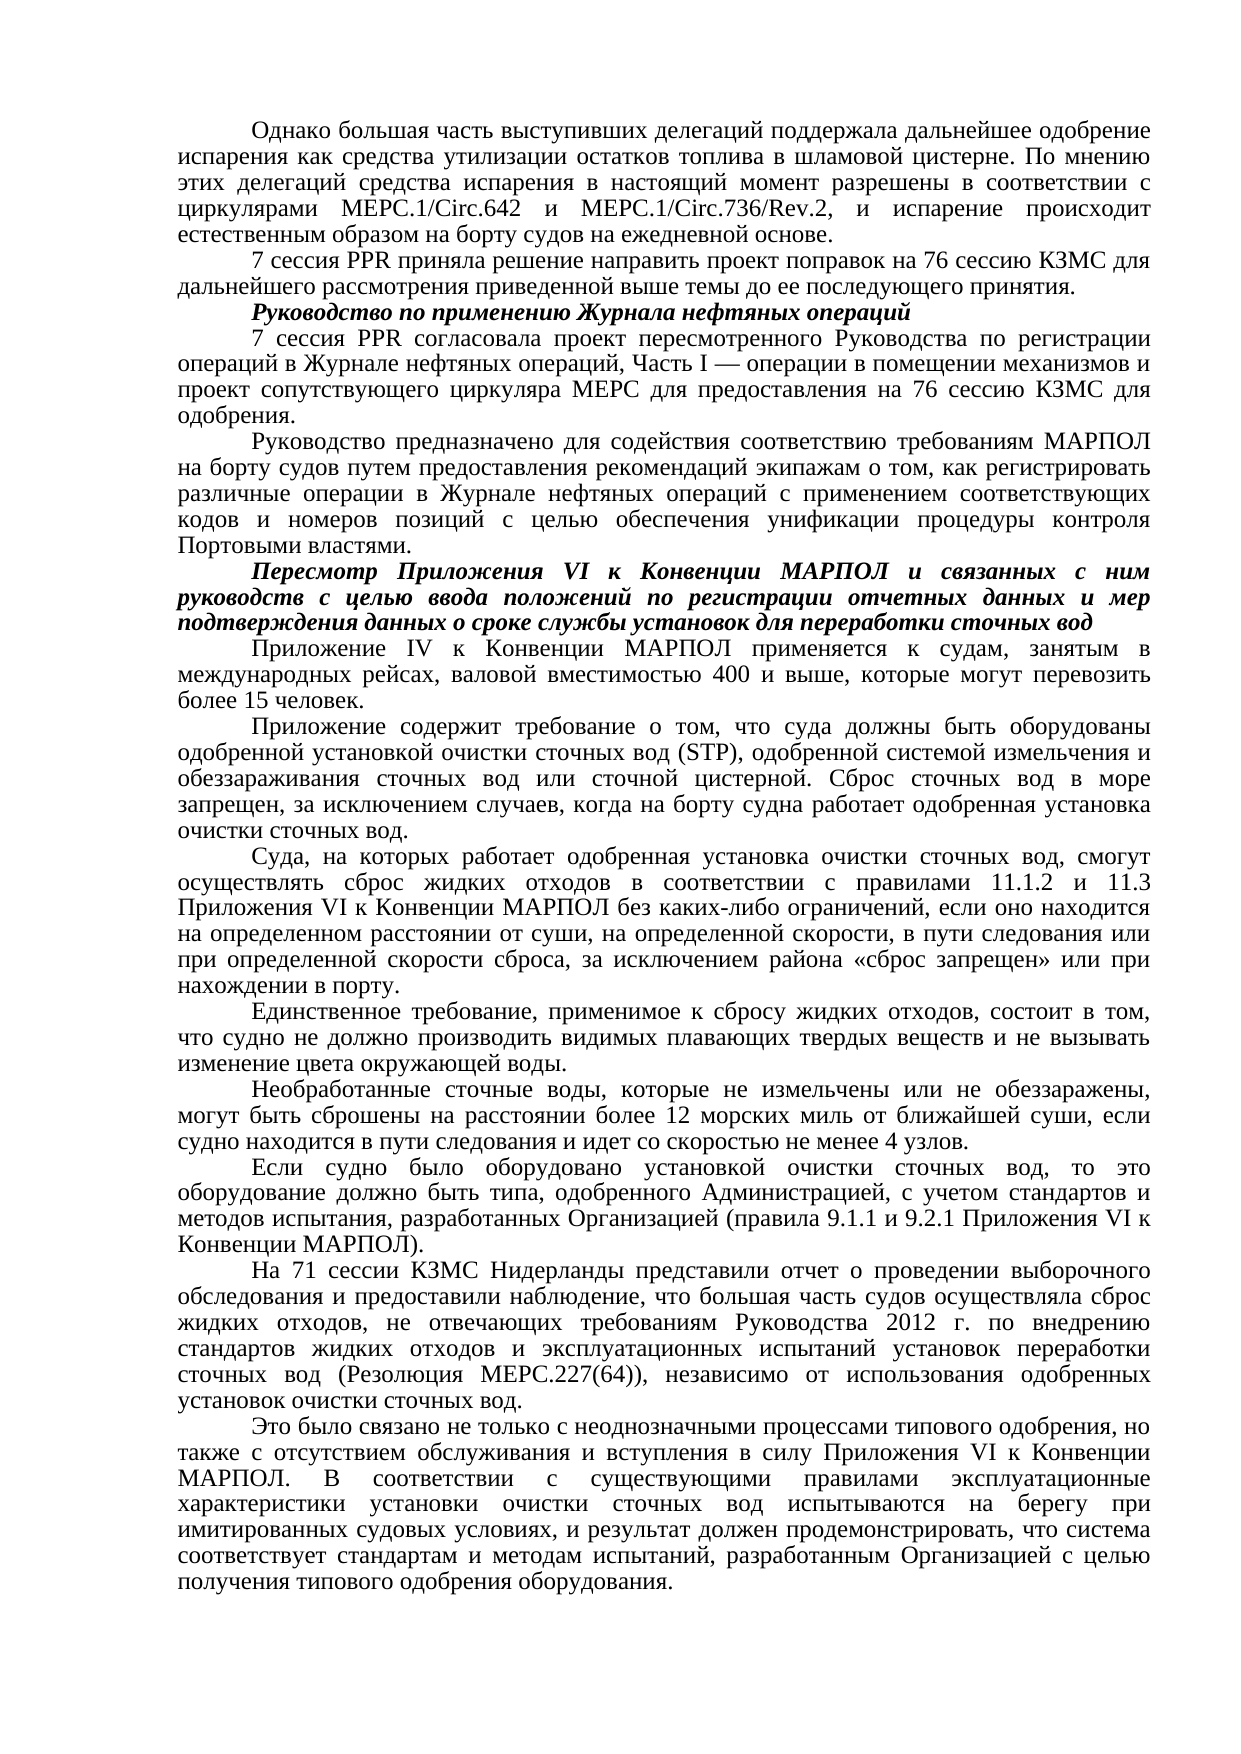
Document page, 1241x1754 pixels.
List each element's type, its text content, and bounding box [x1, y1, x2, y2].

text Руководство по применению Журнала нефтяных операций [177, 299, 1152, 325]
text Суда, на которых работает одобренная установка очистки сточных вод, смогут осуществлять сброс жидких отходов в соответствии с правилами 11.1.2 и 11.3 Приложения VI к Конвенции МАРПОЛ без каких-либо ограничений, если оно находится на определенном расстоянии от суши, на определенной скорости, в пути следования или при определенной скорости сброса, за исключением района «сброс запрещен» или при нахождении в порту. [177, 843, 1152, 999]
text 7 сессия PPR согласовала проект пересмотренного Руководства по регистрации операций в Журнале нефтяных операций, Часть I — операции в помещении механизмов и проект сопутствующего циркуляра МЕРС для предоставления на 76 сессию КЗМС для одобрения. [177, 325, 1152, 429]
text На 71 сессии КЗМС Нидерланды представили отчет о проведении выборочного обследования и предоставили наблюдение, что большая часть судов осуществляла сброс жидких отходов, не отвечающих требованиям Руководства 2012 г. по внедрению стандартов жидких отходов и эксплуатационных испытаний установок переработки сточных вод (Резолюция МЕРС.227(64)), независимо от использования одобренных установок очистки сточных вод. [177, 1258, 1152, 1414]
text Это было связано не только с неоднозначными процессами типового одобрения, но также с отсутствием обслуживания и вступления в силу Приложения VI к Конвенции МАРПОЛ. В соответствии с существующими правилами эксплуатационные характеристики установки очистки сточных вод испытываются на берегу при имитированных судовых условиях, и результат должен продемонстрировать, что система соответствует стандартам и методам испытаний, разработанным Организацией с целью получения типового одобрения оборудования. [177, 1414, 1152, 1595]
text Приложение содержит требование о том, что суда должны быть оборудованы одобренной установкой очистки сточных вод (STP), одобренной системой измельчения и обеззараживания сточных вод или сточной цистерной. Сброс сточных вод в море запрещен, за исключением случаев, когда на борту судна работает одобренная установка очистки сточных вод. [177, 714, 1152, 843]
text Однако большая часть выступивших делегаций поддержала дальнейшее одобрение испарения как средства утилизации остатков топлива в шламовой цистерне. По мнению этих делегаций средства испарения в настоящий момент разрешены в соответствии с циркулярами MEPC.1/Circ.642 и MEPC.1/Circ.736/Rev.2, и испарение происходит естественным образом на борту судов на ежедневной основе. [177, 118, 1152, 248]
text Единственное требование, применимое к сбросу жидких отходов, состоит в том, что судно не должно производить видимых плавающих твердых веществ и не вызывать изменение цвета окружающей воды. [177, 999, 1152, 1077]
text Пересмотр Приложения VI к Конвенции МАРПОЛ и связанных с ним руководств с целью ввода положений по регистрации отчетных данных и мер подтверждения данных о сроке службы установок для переработки сточных вод [177, 558, 1152, 636]
text Если судно было оборудовано установкой очистки сточных вод, то это оборудование должно быть типа, одобренного Администрацией, с учетом стандартов и методов испытания, разработанных Организацией (правила 9.1.1 и 9.2.1 Приложения VI к Конвенции МАРПОЛ). [177, 1154, 1152, 1258]
text Приложение IV к Конвенции МАРПОЛ применяется к судам, занятым в международных рейсах, валовой вместимостью 400 и выше, которые могут перевозить более 15 человек. [177, 636, 1152, 714]
text 7 сессия PPR приняла решение направить проект поправок на 76 сессию КЗМС для дальнейшего рассмотрения приведенной выше темы до ее последующего принятия. [177, 248, 1152, 299]
text Необработанные сточные воды, которые не измельчены или не обеззаражены, могут быть сброшены на расстоянии более 12 морских миль от ближайшей суши, если судно находится в пути следования и идет со скоростью не менее 4 узлов. [177, 1077, 1152, 1154]
text Руководство предназначено для содействия соответствию требованиям МАРПОЛ на борту судов путем предоставления рекомендаций экипажам о том, как регистрировать различные операции в Журнале нефтяных операций с применением соответствующих кодов и номеров позиций с целью обеспечения унификации процедуры контроля Портовыми властями. [177, 429, 1152, 558]
